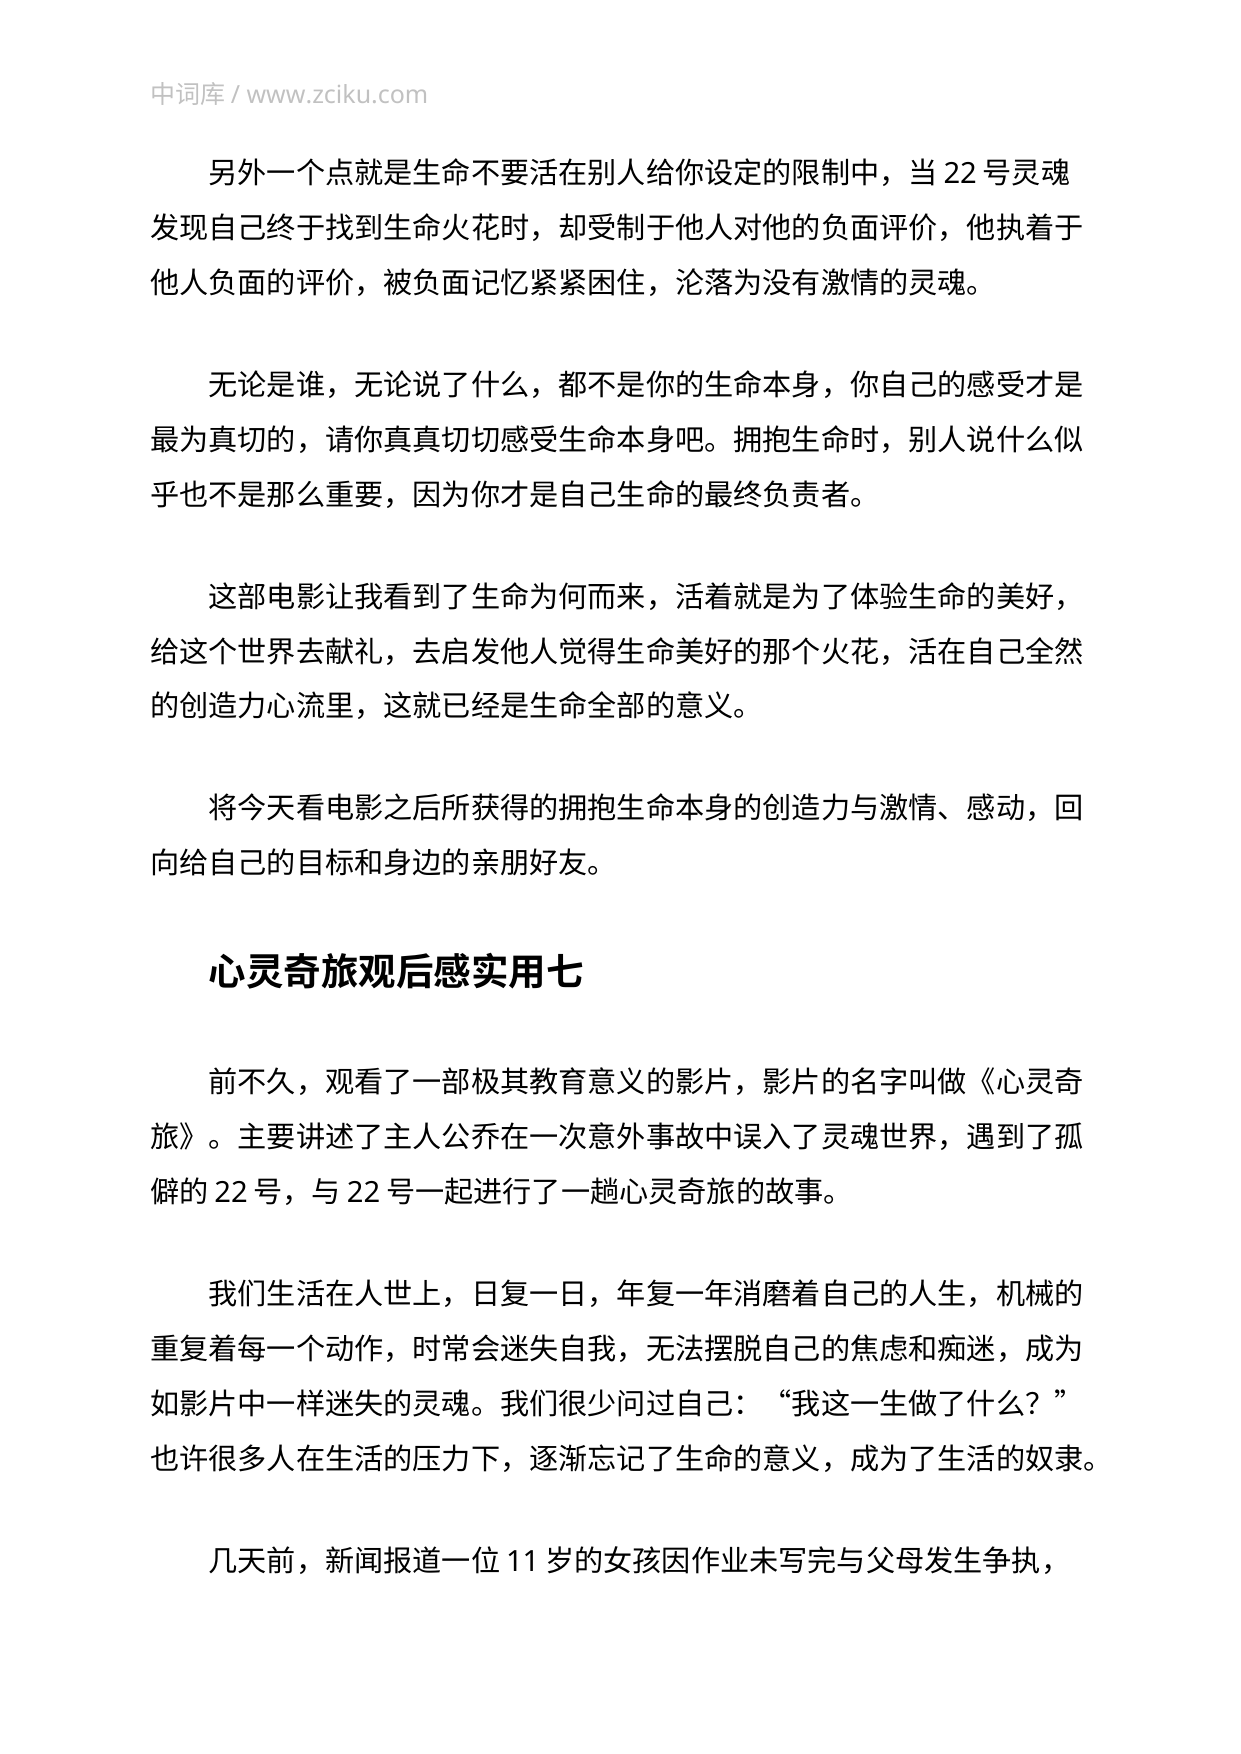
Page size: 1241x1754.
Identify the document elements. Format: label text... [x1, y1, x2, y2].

text 另外一个点就是生命不要活在别人给你设定的限制中，当22号灵魂发现自己终于找到生命火花时，却受制于他人对他的负面评价，他执着于他人负面的评价，被负面记忆紧紧困住，沦落为没有激情的灵魂。 [150, 150, 1090, 302]
text 这部电影让我看到了生命为何而来，活着就是为了体验生命的美好，给这个世界去献礼，去启发他人觉得生命美好的那个火花，活在自己全然的创造力心流里，这就已经是生命全部的意义。 [150, 573, 1090, 725]
text 前不久，观看了一部极其教育意义的影片，影片的名字叫做《心灵奇旅》。主要讲述了主人公乔在一次意外事故中误入了灵魂世界，遇到了孤僻的22号，与22号一起进行了一趟心灵奇旅的故事。 [150, 1059, 1090, 1211]
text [150, 1537, 1090, 1579]
text 将今天看电影之后所获得的拥抱生命本身的创造力与激情、感动，回向给自己的目标和身边的亲朋好友。 [150, 785, 1090, 882]
text 无论是谁，无论说了什么，都不是你的生命本身，你自己的感受才是最为真切的，请你真真切切感受生命本身吧。拥抱生命时，别人说什么似乎也不是那么重要，因为你才是自己生命的最终负责者。 [150, 362, 1090, 514]
text 我们生活在人世上，日复一日，年复一年消磨着自己的人生，机械的重复着每一个动作，时常会迷失自我，无法摆脱自己的焦虑和痴迷，成为如影片中一样迷失的灵魂。我们很少问过自己：“我这一生做了什么？”也许很多人在生活的压力下，逐渐忘记了生命的意义，成为了生活的奴隶。 [150, 1271, 1090, 1478]
text 心灵奇旅观后感实用七 [150, 941, 1090, 996]
